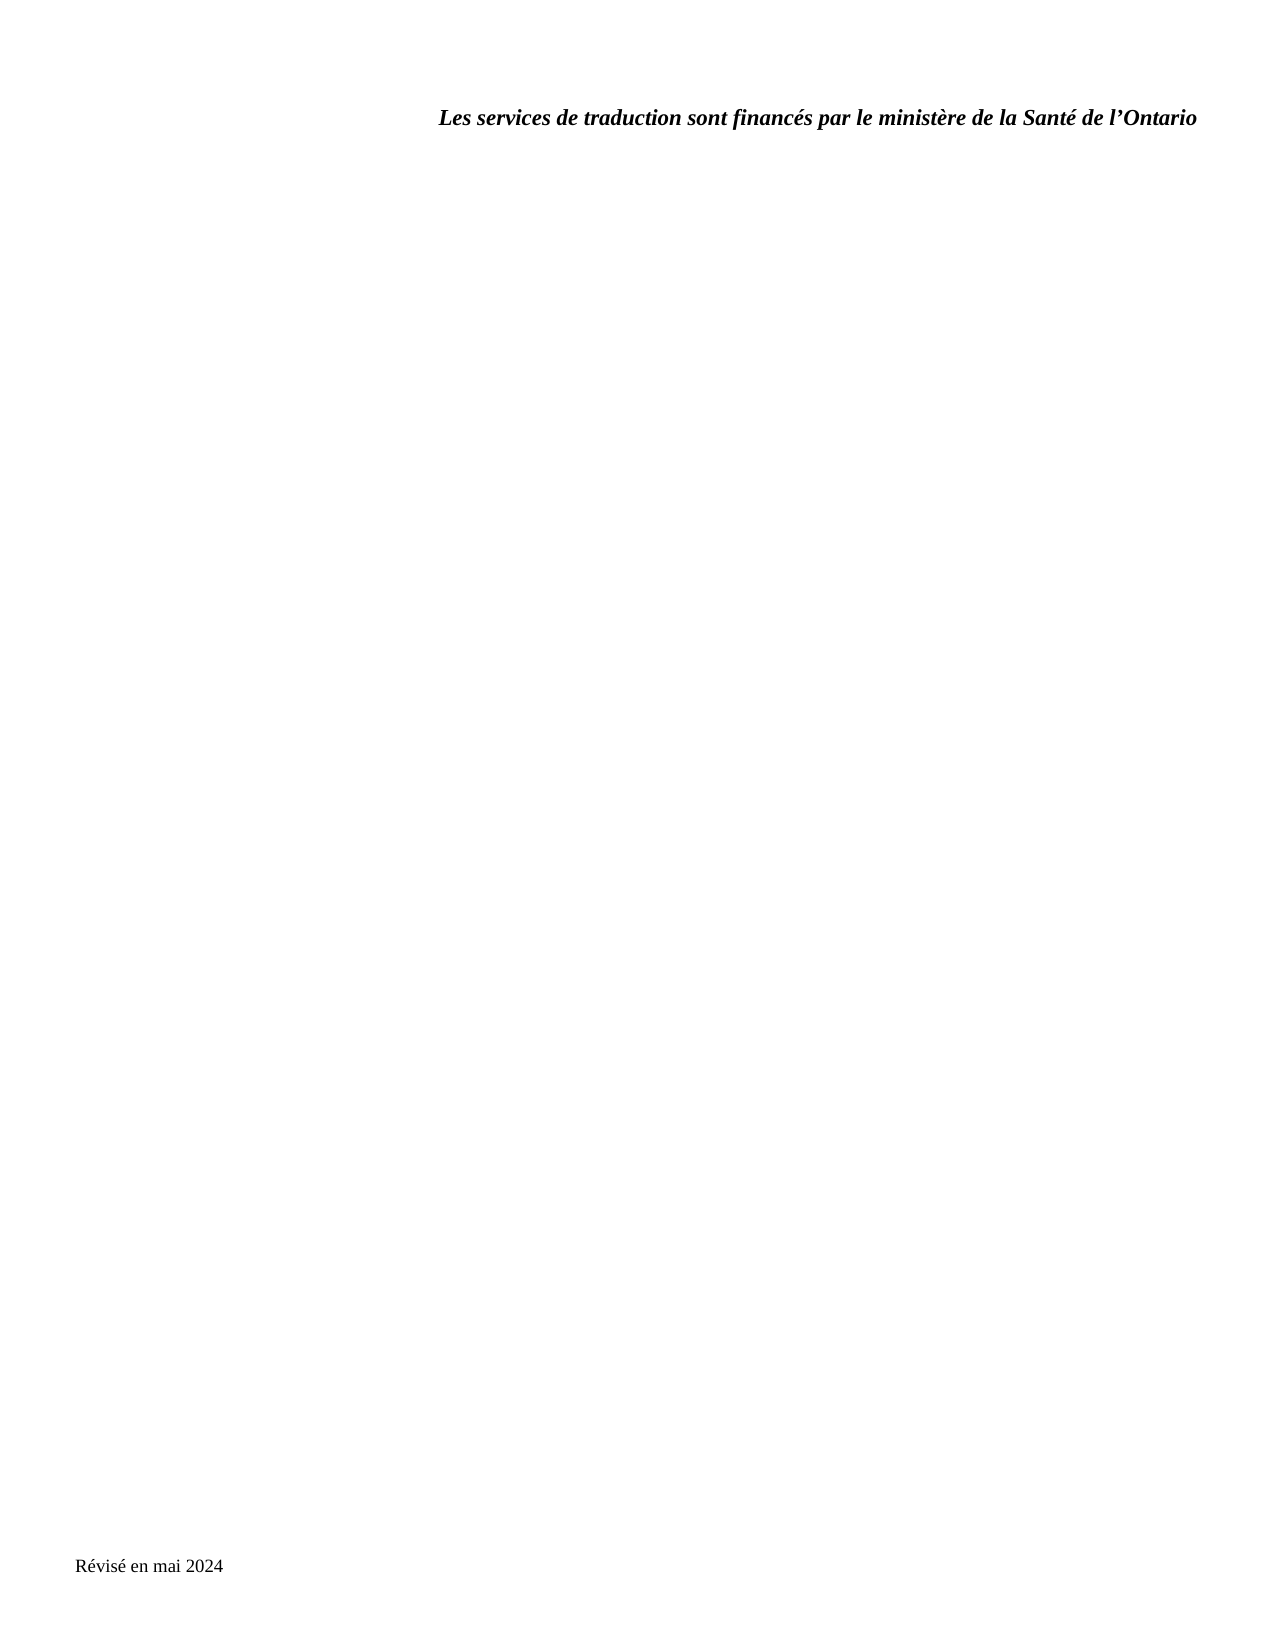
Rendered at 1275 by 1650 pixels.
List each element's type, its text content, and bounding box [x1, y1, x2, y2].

text Les services de traduction sont financés par le ministère de la Santé de l’Ontario [75, 104, 1200, 130]
